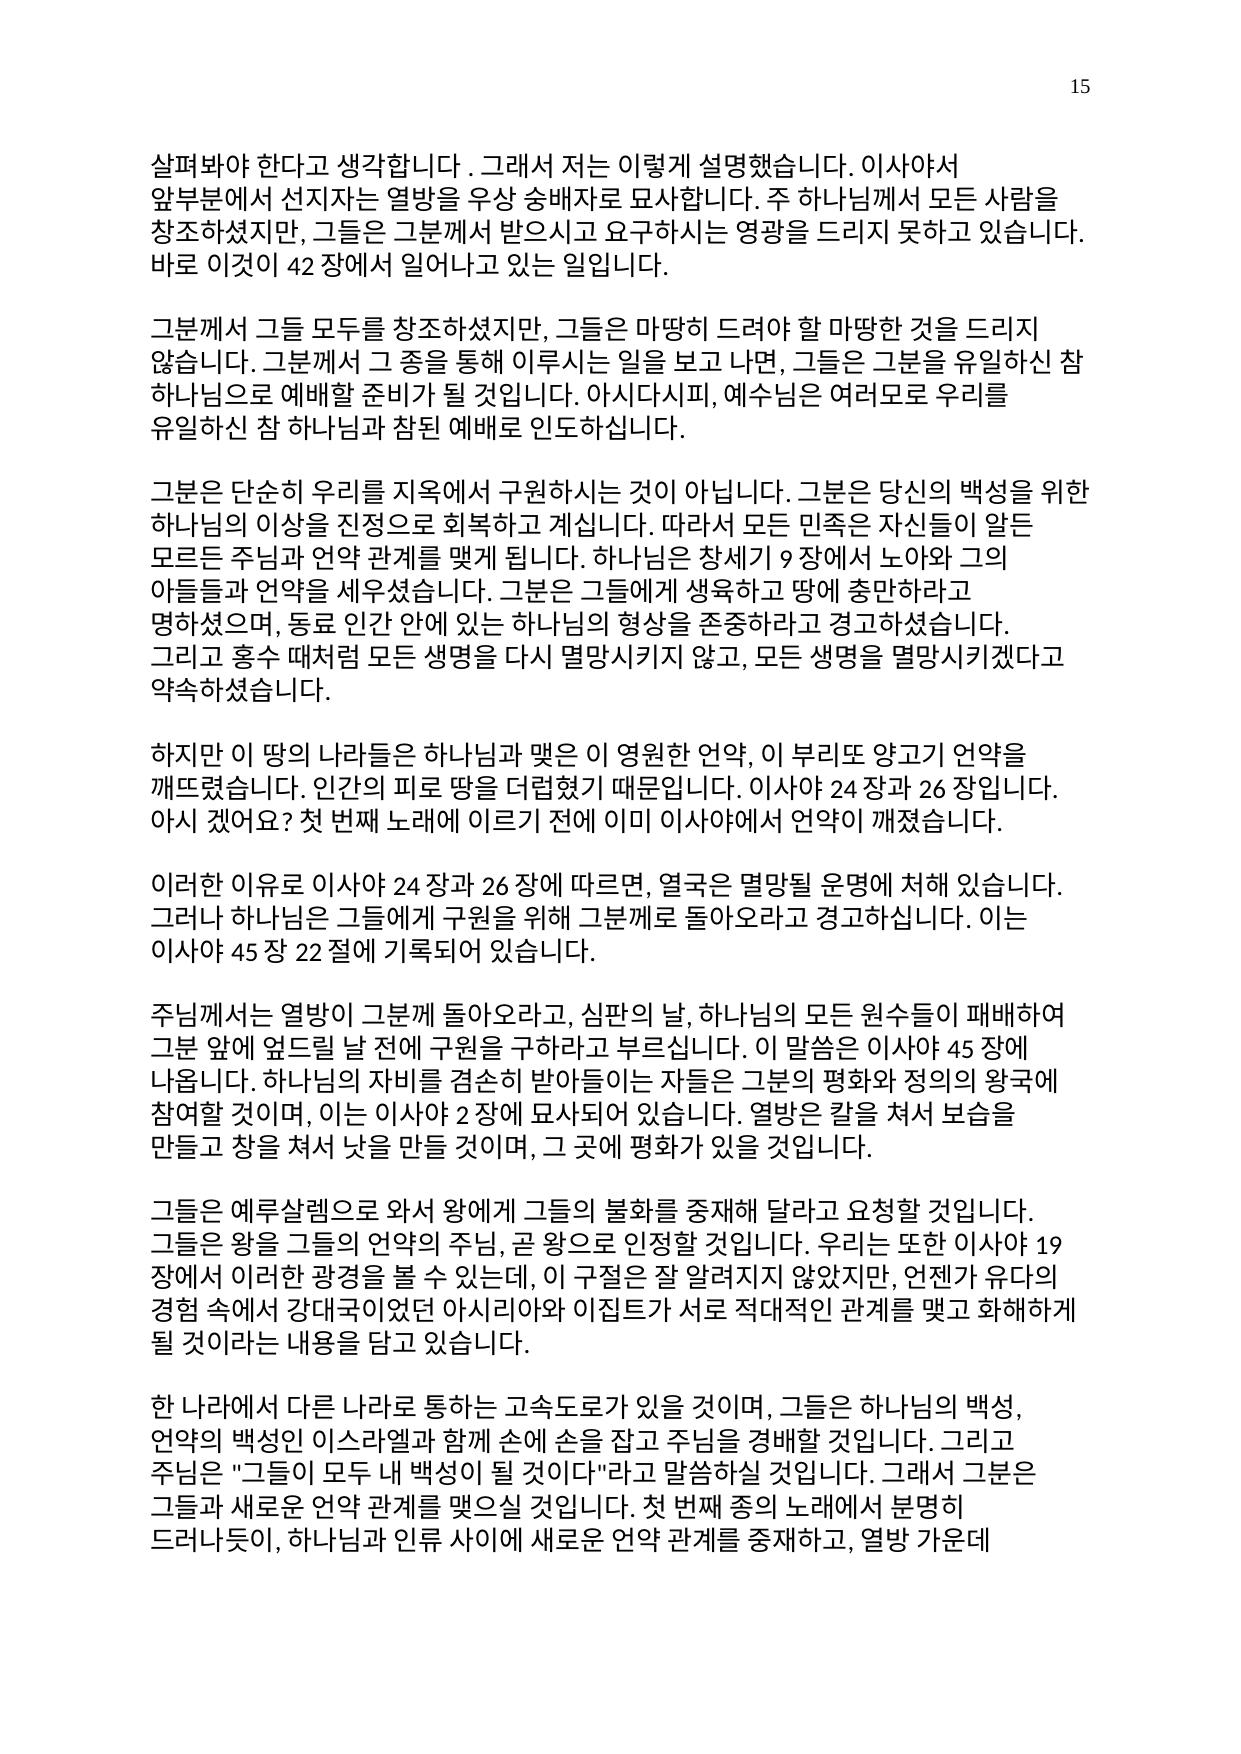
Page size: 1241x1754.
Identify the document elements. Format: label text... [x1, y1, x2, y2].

text 그분께서 그들 모두를 창조하셨지만, 그들은 마땅히 드려야 할 마땅한 것을 드리지 않습니다. 그분께서 그 종을 통해 이루시는 일을 보고 나면, 그들은 그분을 유일하신 참 하나님으로 예배할 준비가 될 것입니다. 아시다시피, 예수님은 여러모로 우리를 유일하신 참 하나님과 참된 예배로 인도하십니다. [150, 313, 1090, 445]
text 이러한 이유로 이사야 24장과 26장에 따르면, 열국은 멸망될 운명에 처해 있습니다. 그러나 하나님은 그들에게 구원을 위해 그분께로 돌아오라고 경고하십니다. 이는 이사야 45장 22절에 기록되어 있습니다. [150, 869, 1090, 968]
text 주님께서는 열방이 그분께 돌아오라고, 심판의 날, 하나님의 모든 원수들이 패배하여 그분 앞에 엎드릴 날 전에 구원을 구하라고 부르십니다. 이 말씀은 이사야 45장에 나옵니다. 하나님의 자비를 겸손히 받아들이는 자들은 그분의 평화와 정의의 왕국에 참여할 것이며, 이는 이사야 2장에 묘사되어 있습니다. 열방은 칼을 쳐서 보습을 만들고 창을 쳐서 낫을 만들 것이며, 그 곳에 평화가 있을 것입니다. [150, 999, 1090, 1164]
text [150, 150, 1090, 282]
text 그들은 예루살렘으로 와서 왕에게 그들의 불화를 중재해 달라고 요청할 것입니다. 그들은 왕을 그들의 언약의 주님, 곧 왕으로 인정할 것입니다. 우리는 또한 이사야 19장에서 이러한 광경을 볼 수 있는데, 이 구절은 잘 알려지지 않았지만, 언젠가 유다의 경험 속에서 강대국이었던 아시리아와 이집트가 서로 적대적인 관계를 맺고 화해하게 될 것이라는 내용을 담고 있습니다. [150, 1195, 1090, 1361]
text 하지만 이 땅의 나라들은 하나님과 맺은 이 영원한 언약, 이 부리또 양고기 언약을 깨뜨렸습니다. 인간의 피로 땅을 더럽혔기 때문입니다. 이사야 24장과 26 장입니다. 아시 겠어요? 첫 번째 노래에 이르기 전에 이미 이사야에서 언약이 깨졌습니다. [150, 739, 1090, 838]
text 그분은 단순히 우리를 지옥에서 구원하시는 것이 아닙니다. 그분은 당신의 백성을 위한 하나님의 이상을 진정으로 회복하고 계십니다. 따라서 모든 민족은 자신들이 알든 모르든 주님과 언약 관계를 맺게 됩니다. 하나님은 창세기 9장에서 노아와 그의 아들들과 언약을 세우셨습니다. 그분은 그들에게 생육하고 땅에 충만하라고 명하셨으며, 동료 인간 안에 있는 하나님의 형상을 존중하라고 경고하셨습니다. 그리고 홍수 때처럼 모든 생명을 다시 멸망시키지 않고, 모든 생명을 멸망시키겠다고 약속하셨습니다. [150, 476, 1090, 708]
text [150, 1392, 1090, 1557]
